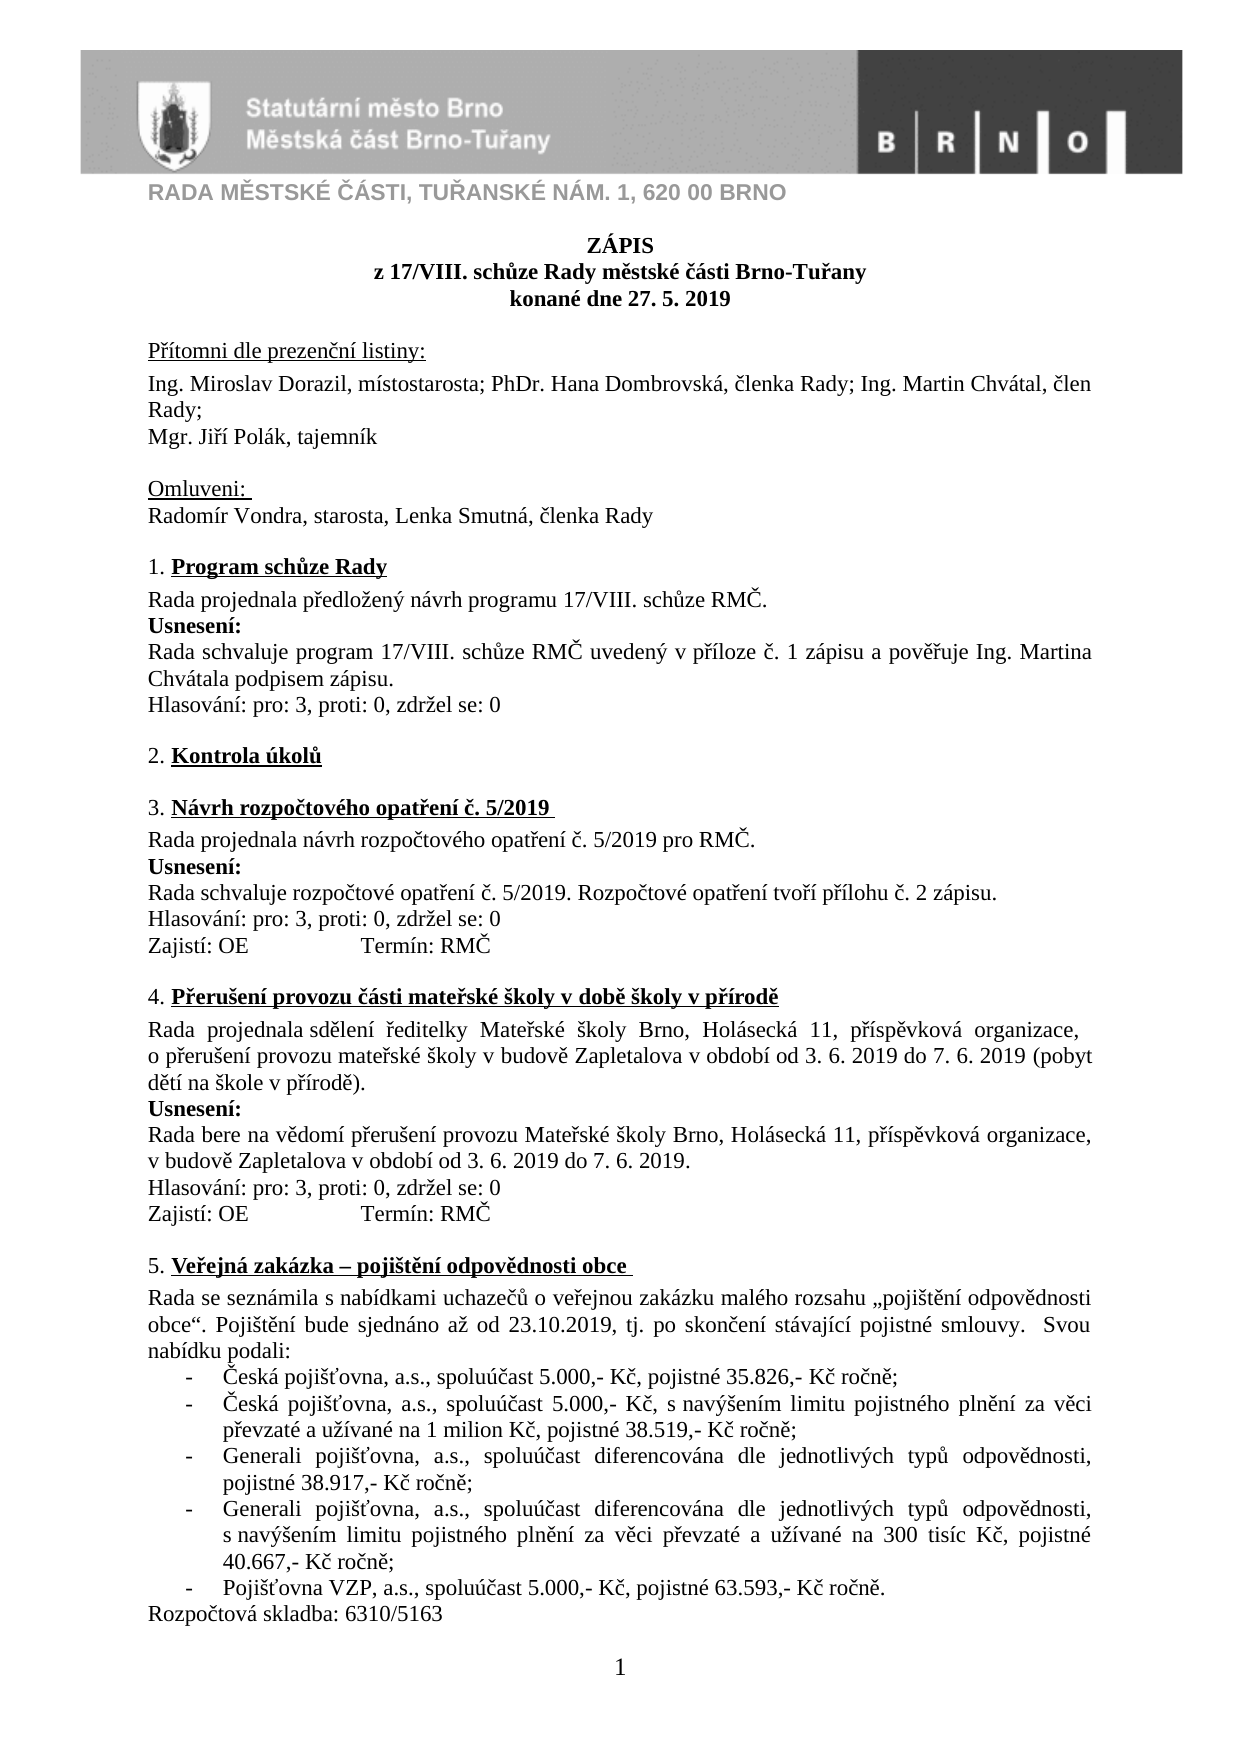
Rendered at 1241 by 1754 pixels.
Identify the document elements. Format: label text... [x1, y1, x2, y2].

subtitle Program schůze Rady [148, 553, 1093, 579]
text Rozpočtová skladba: 6310/5163 [148, 1601, 1093, 1627]
list Generali pojišťovna, a.s., spoluúčast diferencována dle jednotlivých typů odpovědnosti, pojistné 38.917,- Kč ročně; [185, 1442, 1093, 1495]
text Přítomni dle prezenční listiny: [148, 337, 1093, 364]
text Rada schvaluje program 17/VIII. schůze RMČ uvedený v příloze č. 1 zápisu a pověřuje Ing. Martina Chvátala podpisem zápisu. [148, 638, 1093, 691]
text Zajistí: OE Termín: RMČ [148, 1200, 1093, 1227]
text Zajistí: OE Termín: RMČ [148, 932, 1093, 958]
subtitle Veřejná zakázka – pojištění odpovědnosti obce [148, 1252, 1093, 1278]
list Pojišťovna VZP, a.s., spoluúčast 5.000,- Kč, pojistné 63.593,- Kč ročně. [185, 1574, 1093, 1601]
text Hlasování: pro: 3, proti: 0, zdržel se: 0 [148, 691, 1093, 717]
text Usnesení: [148, 853, 1093, 879]
text Rada schvaluje rozpočtové opatření č. 5/2019. Rozpočtové opatření tvoří přílohu č. 2 zápisu. [148, 879, 1093, 906]
subtitle Kontrola úkolů [148, 742, 1093, 769]
text Rada bere na vědomí přerušení provozu Mateřské školy Brno, Holásecká 11, příspěvková organizace, v budově Zapletalova v období od 3. 6. 2019 do 7. 6. 2019. [148, 1121, 1093, 1174]
subtitle Návrh rozpočtového opatření č. 5/2019 [148, 794, 1093, 820]
text Usnesení: [148, 1095, 1093, 1121]
text Usnesení: [148, 612, 1093, 638]
list Česká pojišťovna, a.s., spoluúčast 5.000,- Kč, pojistné 35.826,- Kč ročně; [185, 1363, 1093, 1390]
text z 17/VIII. schůze Rady městské části Brno-Tuřany [148, 258, 1093, 285]
text Mgr. Jiří Polák, tajemník [148, 423, 1093, 449]
text Rada se seznámila s nabídkami uchazečů o veřejnou zakázku malého rozsahu „pojištění odpovědnosti obce“. Pojištění bude sjednáno až od 23.10.2019, tj. po skončení stávající pojistné smlouvy. Svou nabídku podali: [148, 1284, 1093, 1363]
text Rada projednala sdělení ředitelky Mateřské školy Brno, Holásecká 11, příspěvková organizace, o přerušení provozu mateřské školy v budově Zapletalova v období od 3. 6. 2019 do 7. 6. 2019 (pobyt dětí na škole v přírodě). [148, 1016, 1093, 1095]
subtitle Přerušení provozu části mateřské školy v době školy v přírodě [148, 983, 1093, 1009]
text Radomír Vondra, starosta, Lenka Smutná, členka Rady [148, 502, 1093, 528]
text Rada projednala návrh rozpočtového opatření č. 5/2019 pro RMČ. [148, 826, 1093, 853]
list Česká pojišťovna, a.s., spoluúčast 5.000,- Kč, s navýšením limitu pojistného plnění za věci převzaté a užívané na 1 milion Kč, pojistné 38.519,- Kč ročně; [185, 1390, 1093, 1442]
text Hlasování: pro: 3, proti: 0, zdržel se: 0 [148, 1174, 1093, 1200]
text Ing. Miroslav Dorazil, místostarosta; PhDr. Hana Dombrovská, členka Rady; Ing. Martin Chvátal, člen Rady; [148, 370, 1093, 423]
text ZÁPIS [148, 232, 1093, 258]
text RADA Městské částI, Tuřanské nám. 1, 620 00 BRNO [148, 179, 1093, 206]
text Hlasování: pro: 3, proti: 0, zdržel se: 0 [148, 906, 1093, 932]
text Omluveni: [148, 475, 1093, 502]
text konané dne 27. 5. 2019 [148, 285, 1093, 311]
list Generali pojišťovna, a.s., spoluúčast diferencována dle jednotlivých typů odpovědnosti, s navýšením limitu pojistného plnění za věci převzaté a užívané na 300 tisíc Kč, pojistné 40.667,- Kč ročně; [185, 1495, 1093, 1574]
text Rada projednala předložený návrh programu 17/VIII. schůze RMČ. [148, 586, 1093, 612]
